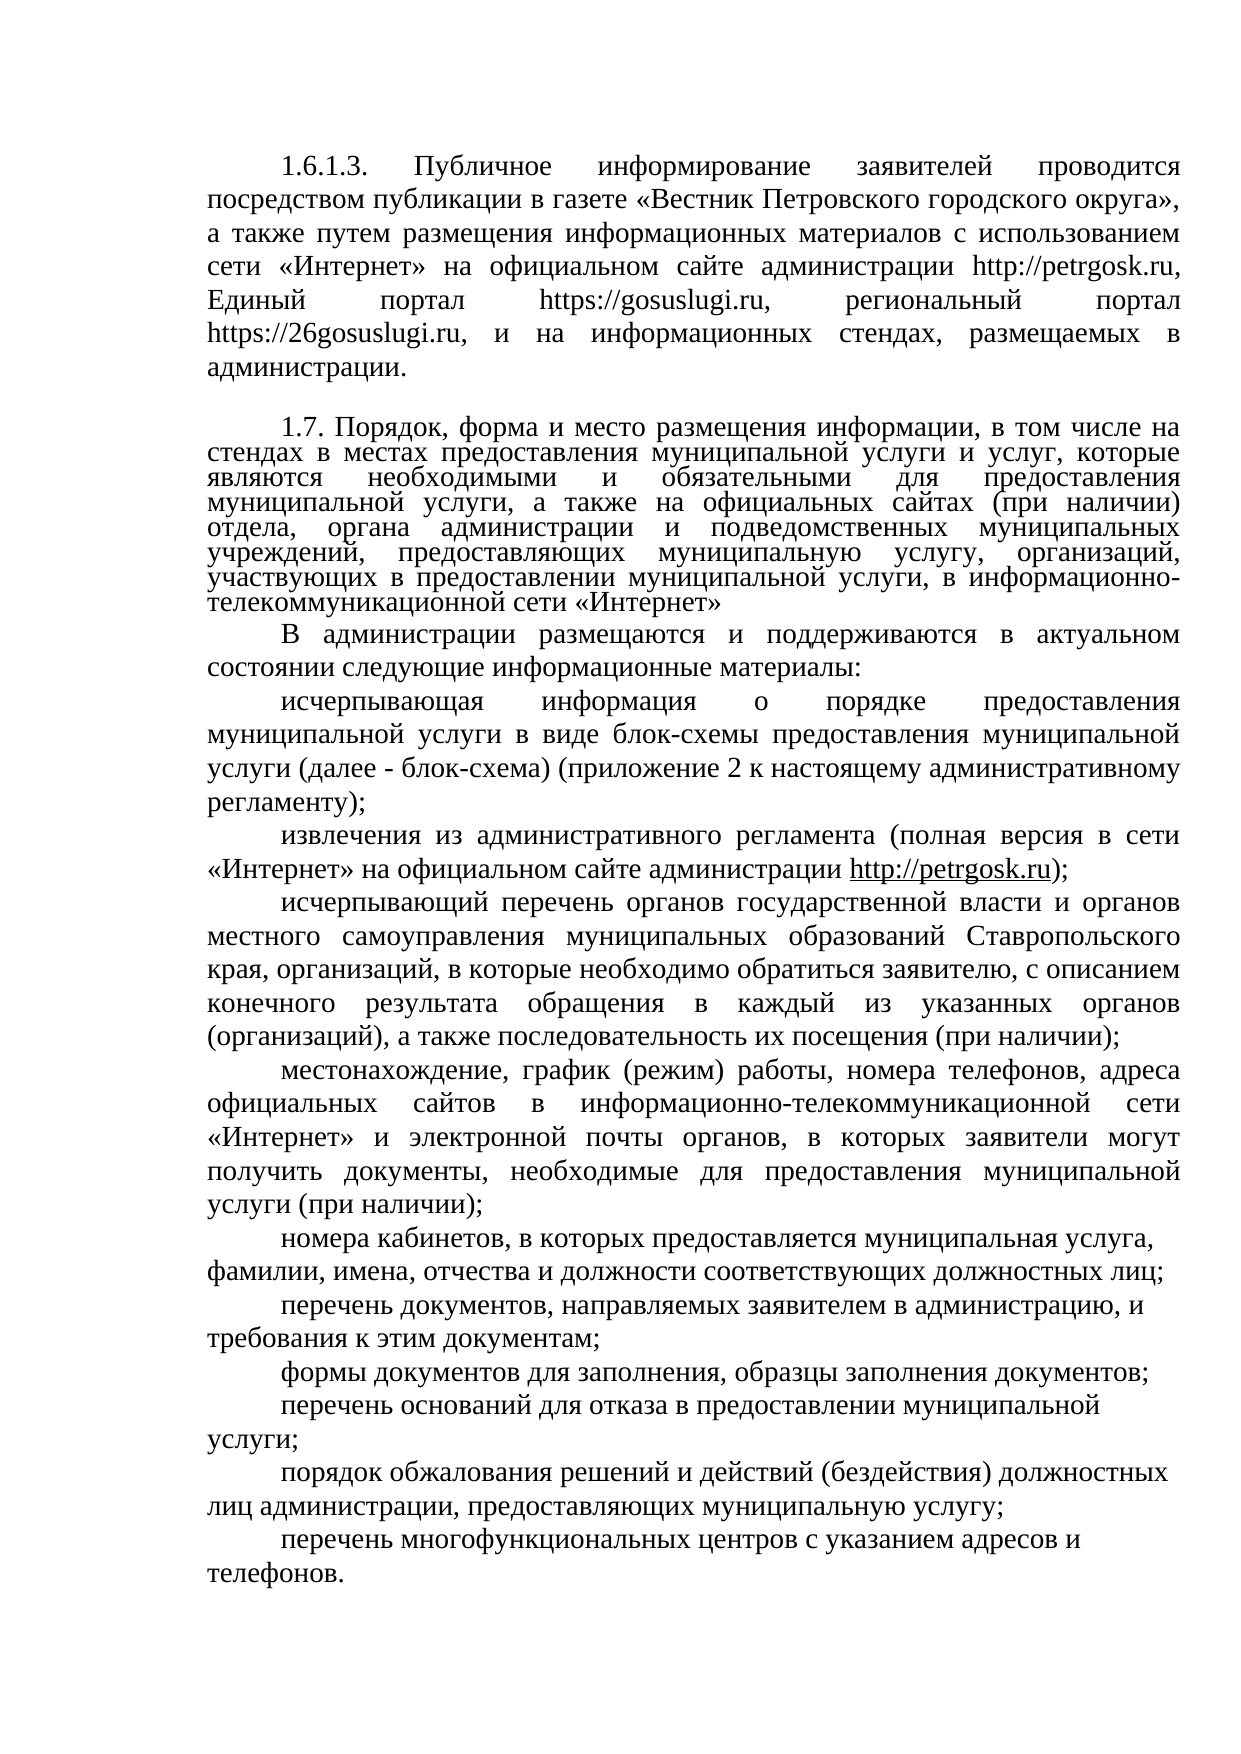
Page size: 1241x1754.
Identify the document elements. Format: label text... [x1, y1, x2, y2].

text В администрации размещаются и поддерживаются в актуальном состоянии следующие информационные материалы: [207, 616, 1181, 683]
text исчерпывающая информация о порядке предоставления муниципальной услуги в виде блок-схемы предоставления муниципальной услуги (далее - блок-схема) (приложение 2 к настоящему административному регламенту); [207, 683, 1181, 817]
text номера кабинетов, в которых предоставляется муниципальная услуга, фамилии, имена, отчества и должности соответствующих должностных лиц; [207, 1220, 1181, 1287]
text местонахождение, график (режим) работы, номера телефонов, адреса официальных сайтов в информационно-телекоммуникационной сети «Интернет» и электронной почты органов, в которых заявители могут получить документы, необходимые для предоставления муниципальной услуги (при наличии); [207, 1052, 1181, 1220]
text перечень оснований для отказа в предоставлении муниципальной услуги; [207, 1387, 1181, 1454]
text 1.6.1.3. Публичное информирование заявителей проводится посредством публикации в газете «Вестник Петровского городского округа», а также путем размещения информационных материалов с использованием сети «Интернет» на официальном сайте администрации http://petrgosk.ru, Единый портал https://gosuslugi.ru, региональный портал https://26gosuslugi.ru, и на информационных стендах, размещаемых в администрации. [207, 148, 1181, 382]
text перечень многофункциональных центров с указанием адресов и телефонов. [207, 1522, 1181, 1589]
text 1.7. Порядок, форма и место размещения информации, в том числе на стендах в местах предоставления муниципальной услуги и услуг, которые являются необходимыми и обязательными для предоставления муниципальной услуги, а также на официальных сайтах (при наличии) отдела, органа администрации и подведомственных муниципальных учреждений, предоставляющих муниципальную услугу, организаций, участвующих в предоставлении муниципальной услуги, в информационно-телекоммуникационной сети «Интернет» [207, 416, 1181, 616]
text порядок обжалования решений и действий (бездействия) должностных лиц администрации, предоставляющих муниципальную услугу; [207, 1454, 1181, 1522]
text исчерпывающий перечень органов государственной власти и органов местного самоуправления муниципальных образований Ставропольского края, организаций, в которые необходимо обратиться заявителю, с описанием конечного результата обращения в каждый из указанных органов (организаций), а также последовательность их посещения (при наличии); [207, 884, 1181, 1052]
text извлечения из административного регламента (полная версия в сети «Интернет» на официальном сайте администрации http://petrgosk.ru); [207, 817, 1181, 884]
text формы документов для заполнения, образцы заполнения документов; [207, 1354, 1181, 1387]
text перечень документов, направляемых заявителем в администрацию, и требования к этим документам; [207, 1287, 1181, 1354]
